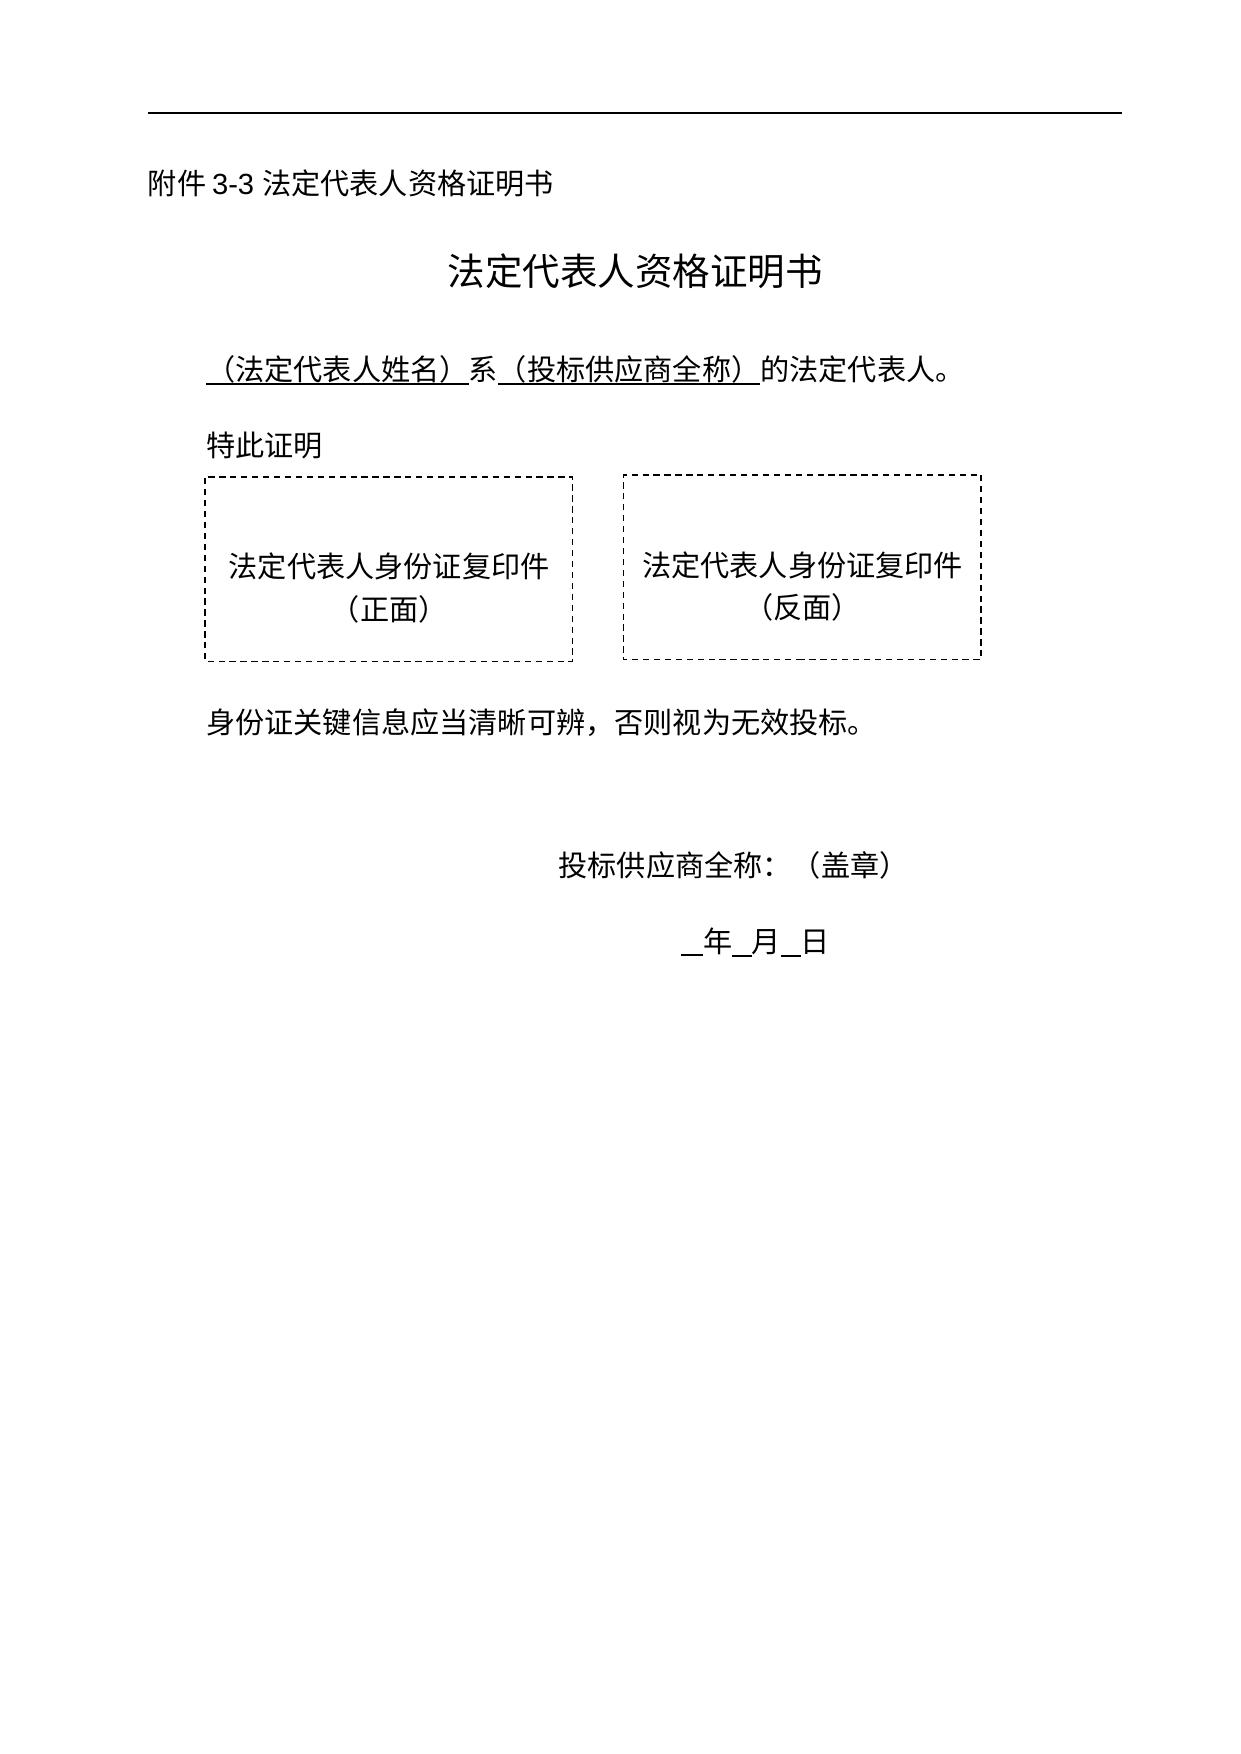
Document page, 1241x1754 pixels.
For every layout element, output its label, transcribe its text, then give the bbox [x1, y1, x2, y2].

text 法定代表人资格证明书 [148, 239, 1122, 297]
text 身份证关键信息应当清晰可辨，否则视为无效投标。 [148, 700, 1122, 742]
text （法定代表人姓名）系（投标供应商全称）的法定代表人。 [148, 347, 1122, 389]
text 年 月 日 [148, 919, 1122, 961]
text 投标供应商全称：（盖章） [148, 843, 1122, 885]
text 特此证明 [148, 423, 1122, 465]
subtitle 附件3-3 法定代表人资格证明书 [148, 160, 1122, 202]
